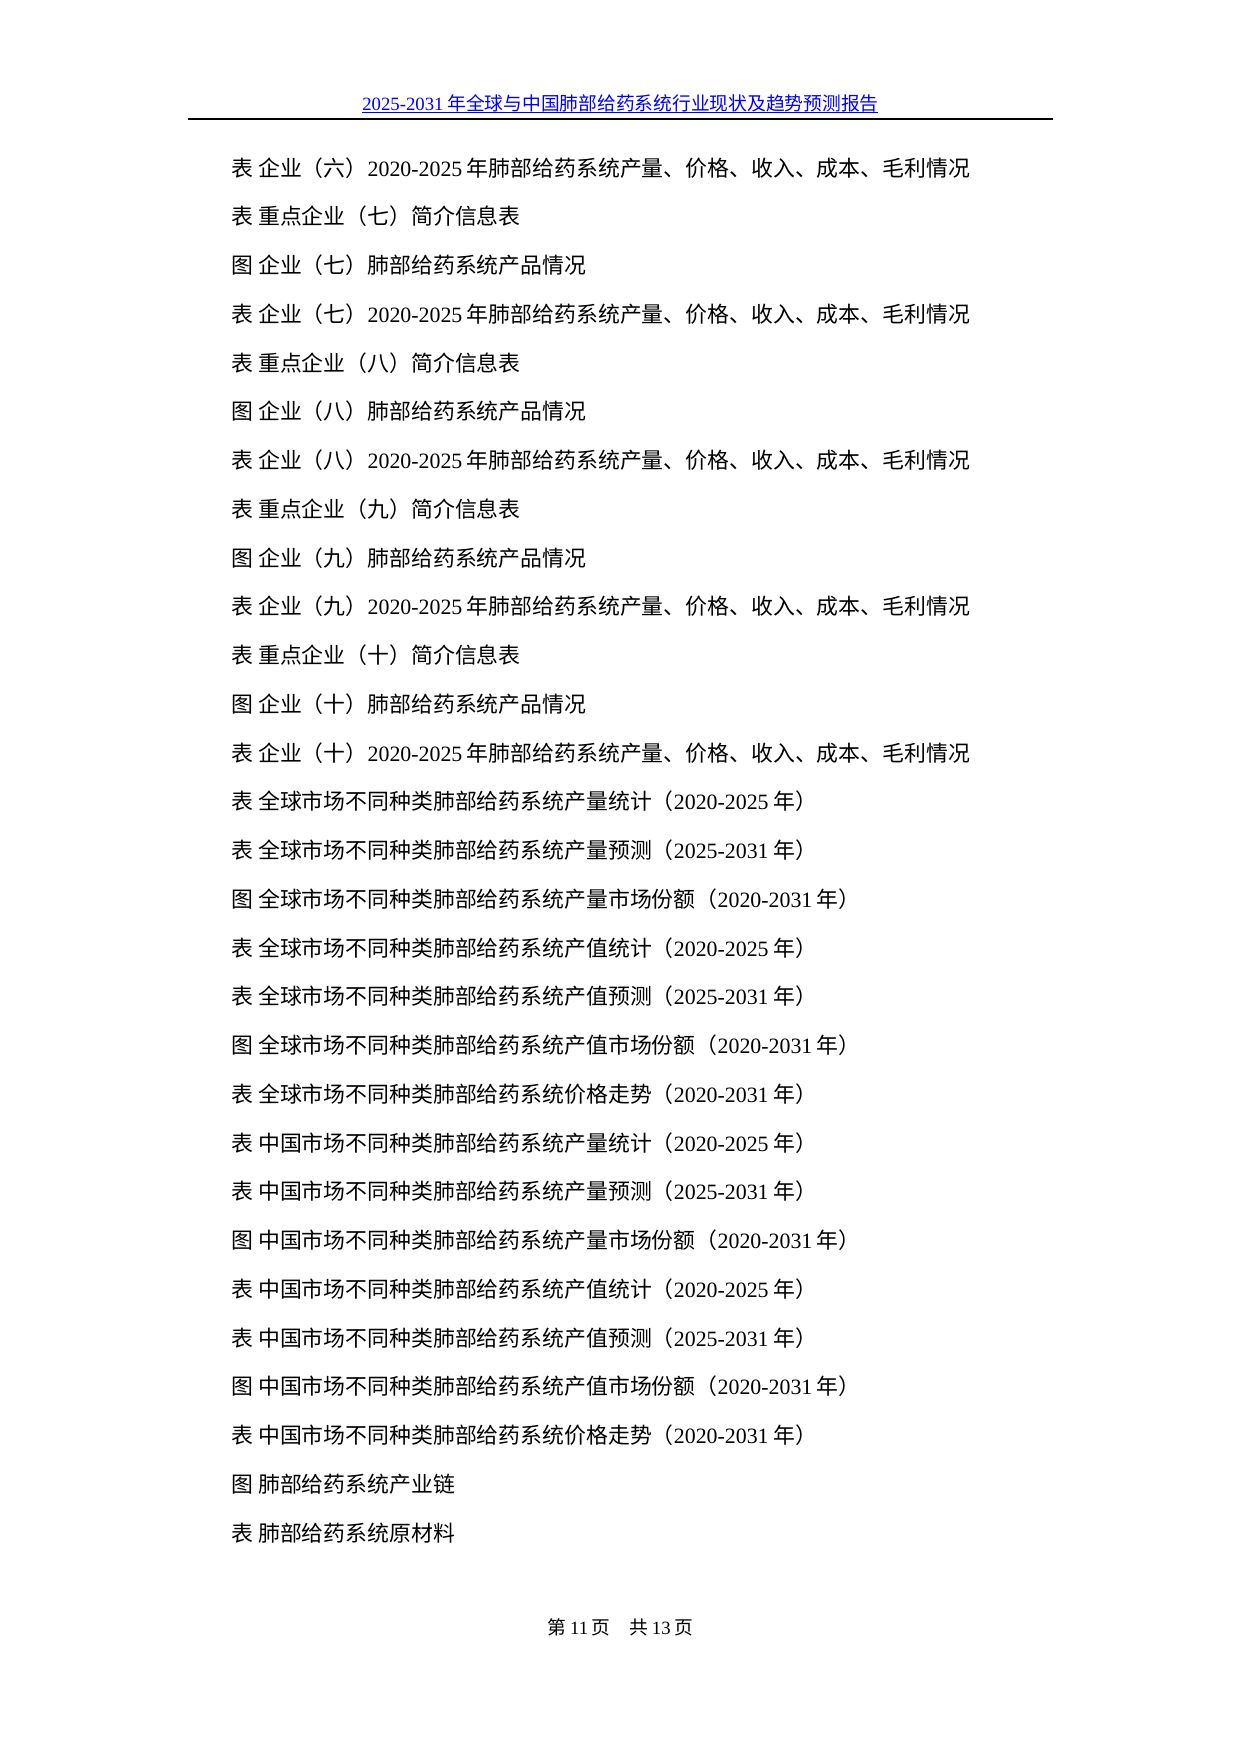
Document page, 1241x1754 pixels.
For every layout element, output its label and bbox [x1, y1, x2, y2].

text [187, 150, 1053, 1548]
